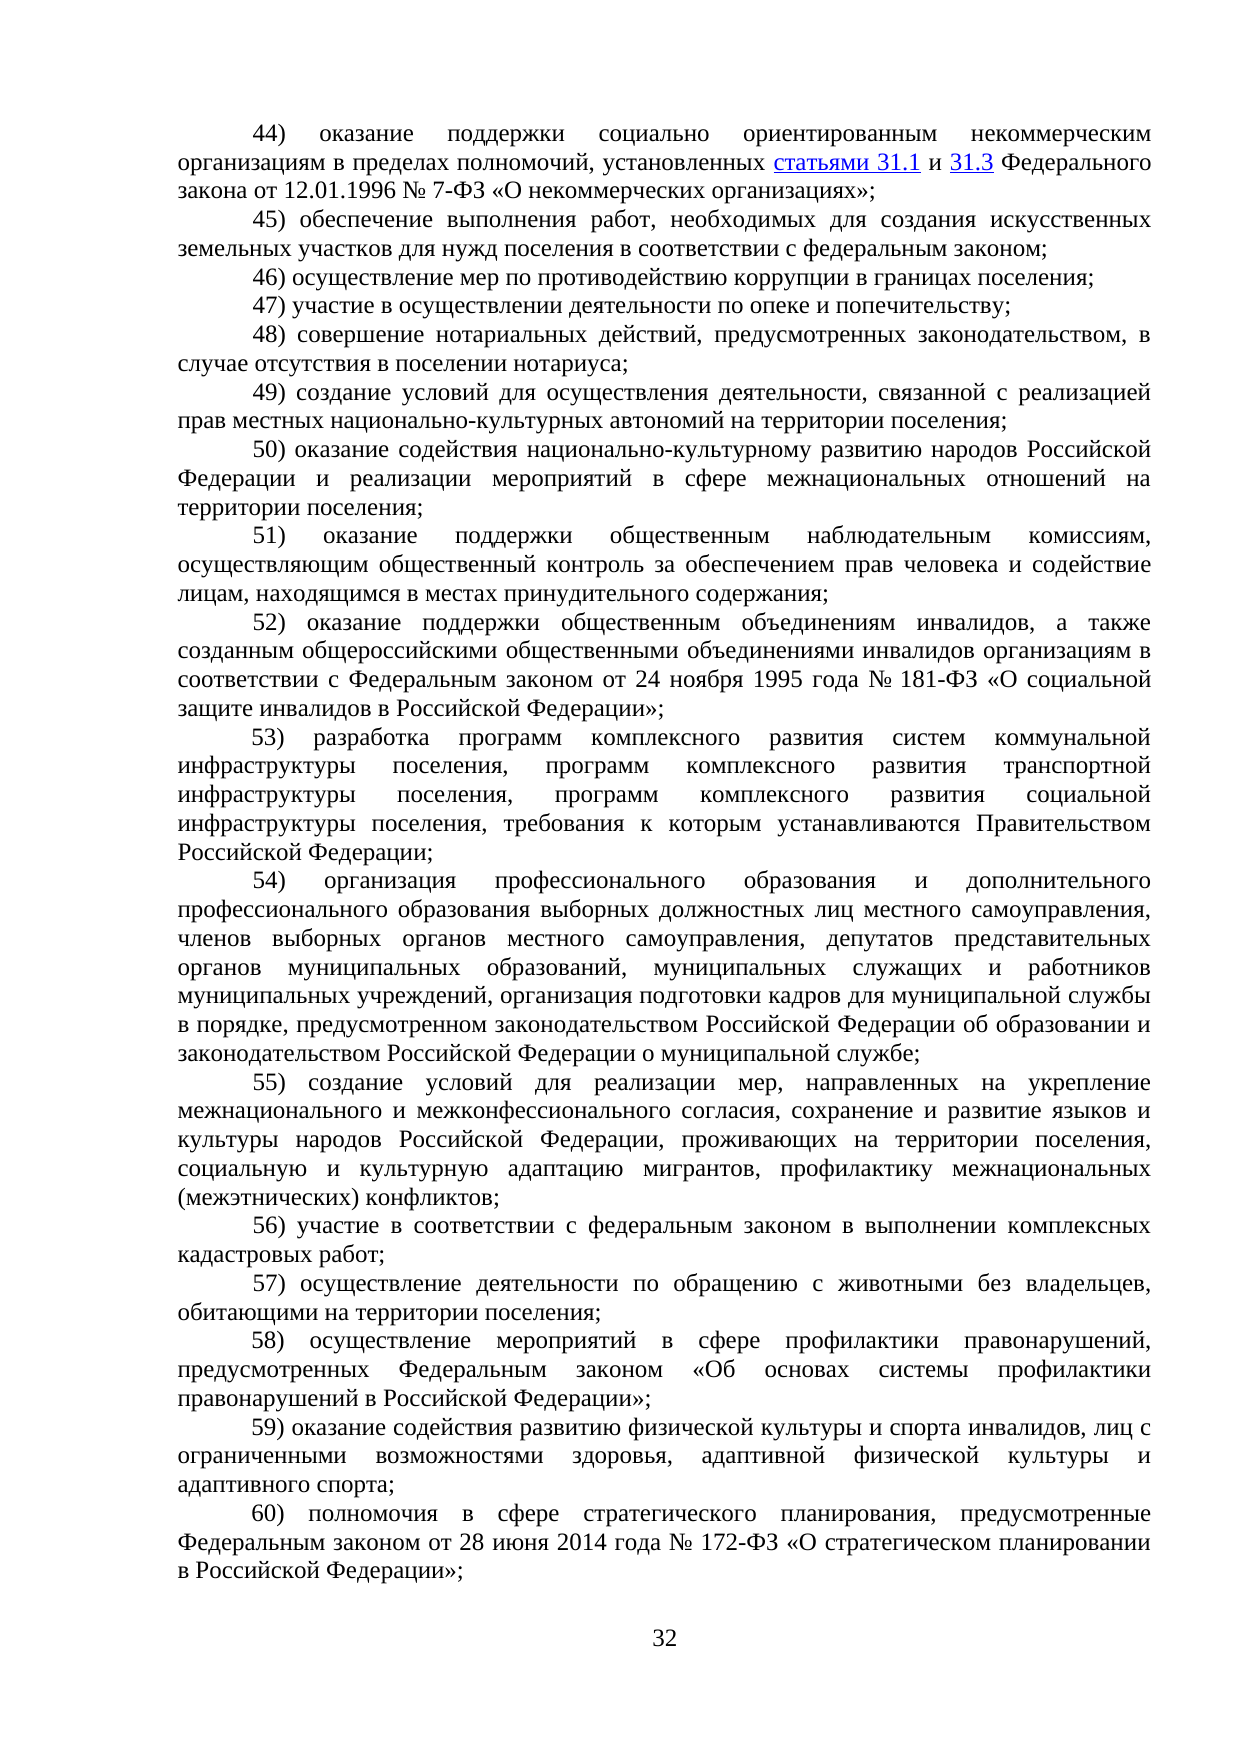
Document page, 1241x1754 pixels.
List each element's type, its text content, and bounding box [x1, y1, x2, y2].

text 58) осуществление мероприятий в сфере профилактики правонарушений, предусмотренных Федеральным законом «Об основах системы профилактики правонарушений в Российской Федерации»; [177, 1326, 1152, 1412]
text 45) обеспечение выполнения работ, необходимых для создания искусственных земельных участков для нужд поселения в соответствии с федеральным законом; [177, 204, 1152, 262]
text 52) оказание поддержки общественным объединениям инвалидов, а также созданным общероссийскими общественными объединениями инвалидов организациям в соответствии с Федеральным законом от 24 ноября 1995 года № 181-ФЗ «О социальной защите инвалидов в Российской Федерации»; [177, 607, 1152, 722]
text 47) участие в осуществлении деятельности по опеке и попечительству; [177, 291, 1152, 319]
text 60) полномочия в сфере стратегического планирования, предусмотренные Федеральным законом от 28 июня 2014 года № 172-ФЗ «О стратегическом планировании в Российской Федерации»; [177, 1498, 1152, 1584]
text 48) совершение нотариальных действий, предусмотренных законодательством, в случае отсутствия в поселении нотариуса; [177, 319, 1152, 377]
text 51) оказание поддержки общественным наблюдательным комиссиям, осуществляющим общественный контроль за обеспечением прав человека и содействие лицам, находящимся в местах принудительного содержания; [177, 521, 1152, 607]
text 46) осуществление мер по противодействию коррупции в границах поселения; [177, 262, 1152, 291]
text 49) создание условий для осуществления деятельности, связанной с реализацией прав местных национально-культурных автономий на территории поселения; [177, 377, 1152, 434]
text 56) участие в соответствии с федеральным законом в выполнении комплексных кадастровых работ; [177, 1211, 1152, 1268]
text 53) разработка программ комплексного развития систем коммунальной инфраструктуры поселения, программ комплексного развития транспортной инфраструктуры поселения, программ комплексного развития социальной инфраструктуры поселения, требования к которым устанавливаются Правительством Российской Федерации; [177, 722, 1152, 866]
text 55) создание условий для реализации мер, направленных на укрепление межнационального и межконфессионального согласия, сохранение и развитие языков и культуры народов Российской Федерации, проживающих на территории поселения, социальную и культурную адаптацию мигрантов, профилактику межнациональных (межэтнических) конфликтов; [177, 1067, 1152, 1211]
text 57) осуществление деятельности по обращению с животными без владельцев, обитающими на территории поселения; [177, 1268, 1152, 1326]
text 50) оказание содействия национально-культурному развитию народов Российской Федерации и реализации мероприятий в сфере межнациональных отношений на территории поселения; [177, 434, 1152, 521]
text 44) оказание поддержки социально ориентированным некоммерческим организациям в пределах полномочий, установленных статьями 31.1 и 31.3 Федерального закона от 12.01.1996 № 7-ФЗ «О некоммерческих организациях»; [177, 118, 1152, 204]
text 59) оказание содействия развитию физической культуры и спорта инвалидов, лиц с ограниченными возможностями здоровья, адаптивной физической культуры и адаптивного спорта; [177, 1412, 1152, 1498]
text 54) организация профессионального образования и дополнительного профессионального образования выборных должностных лиц местного самоуправления, членов выборных органов местного самоуправления, депутатов представительных органов муниципальных образований, муниципальных служащих и работников муниципальных учреждений, организация подготовки кадров для муниципальной службы в порядке, предусмотренном законодательством Российской Федерации об образовании и законодательством Российской Федерации о муниципальной службе; [177, 866, 1152, 1067]
